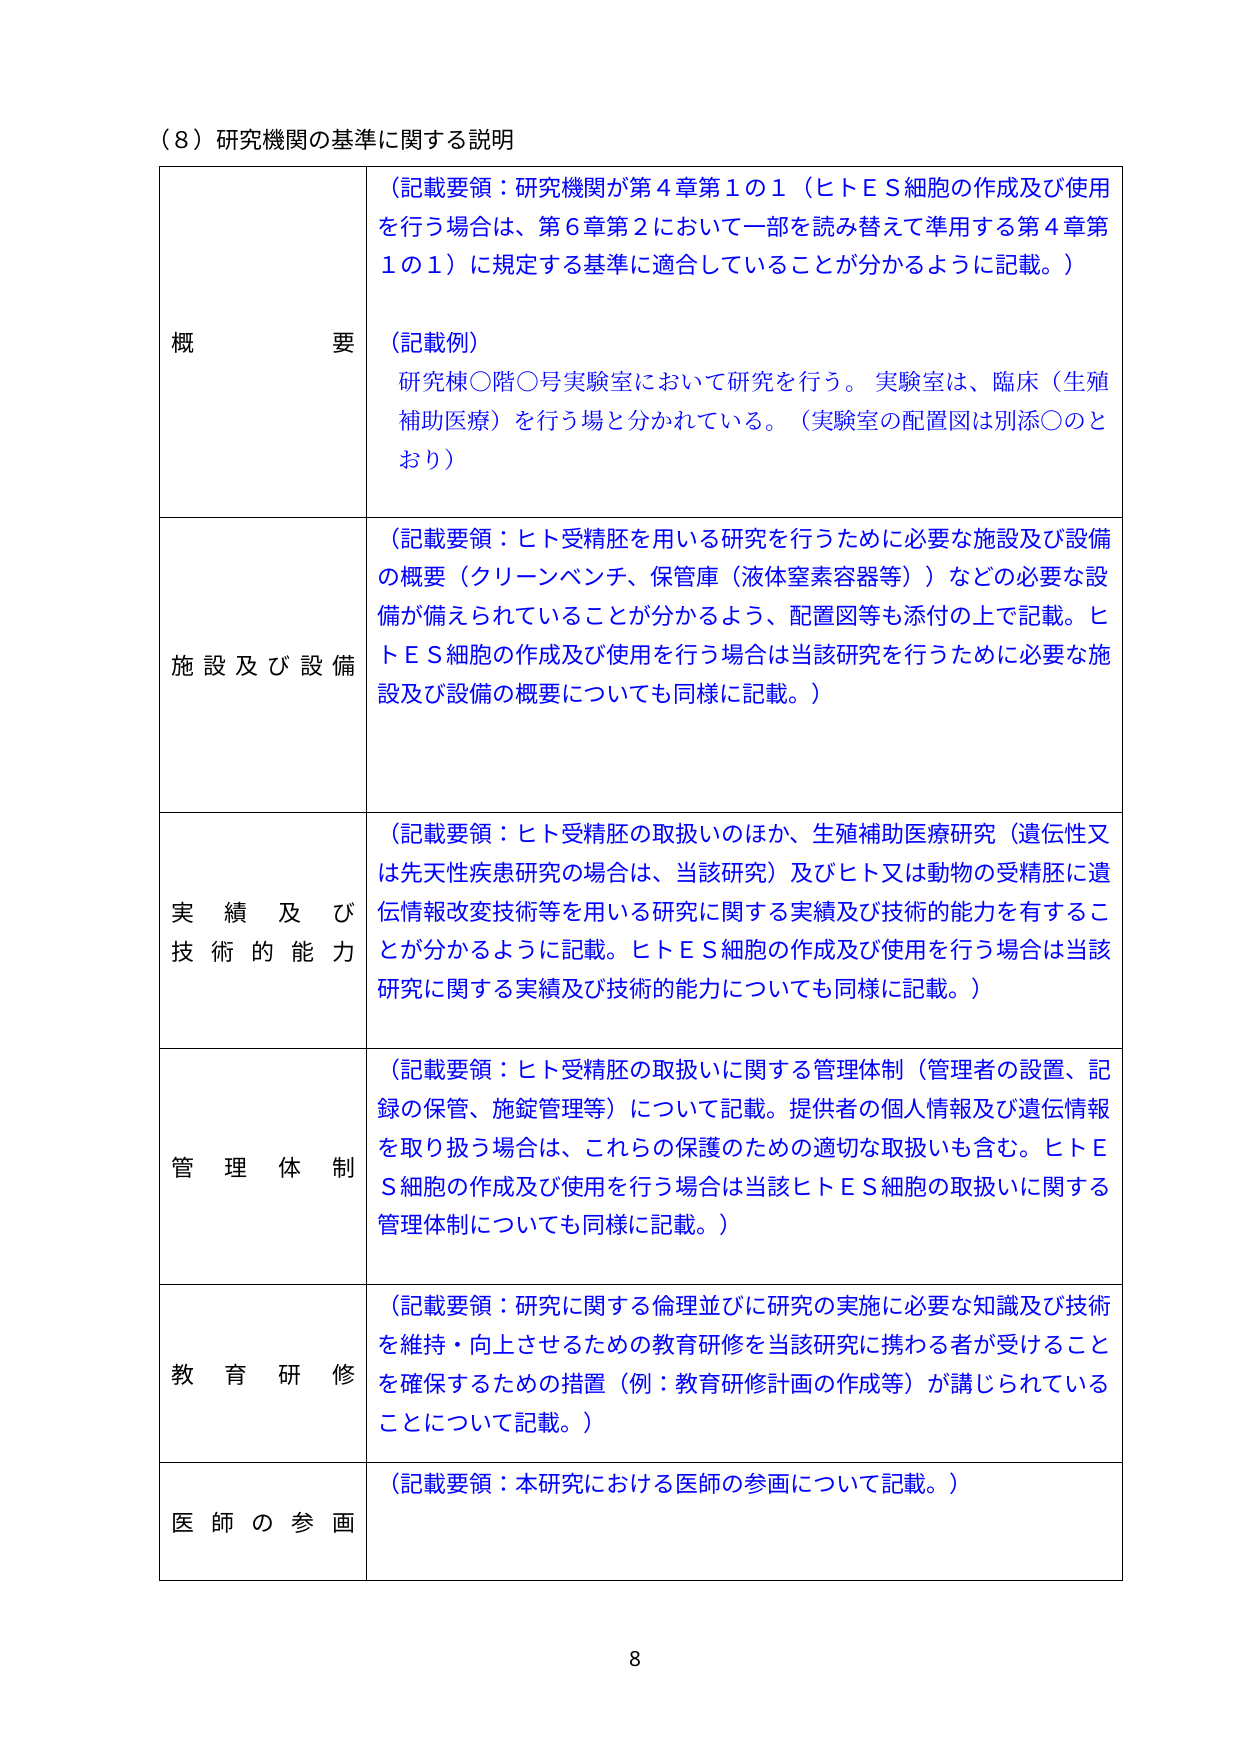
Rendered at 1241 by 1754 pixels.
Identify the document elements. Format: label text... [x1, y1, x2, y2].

table_cell 管理体制 [160, 1049, 366, 1284]
table_cell 施設及び設備 [160, 518, 366, 812]
table_cell 教育研修 [160, 1285, 366, 1462]
table_cell （記載要領：ヒト受精胚を用いる研究を行うために必要な施設及び設備の概要（クリーンベンチ、保管庫（液体窒素容器等））などの必要な設備が備えられていることが分かるよう、配置図等も添付の上で記載。ヒトＥＳ細胞の作成及び使用を行う場合は当該研究を行うために必要な施設及び設備の概要についても同様に記載。） [367, 518, 1122, 812]
table_header 概要 [160, 167, 366, 517]
table_header （記載要領：研究機関が第４章第１の１（ヒトＥＳ細胞の作成及び使用を行う場合は、第６章第２において一部を読み替えて準用する第４章第１の１）に規定する基準に適合していることが分かるように記載。） （記載例） 研究棟○階○号実験室において研究を行う。 実験室は、臨床（生殖補助医療）を行う場と分かれている。（実験室の配置図は別添○のとおり） [367, 167, 1122, 517]
table_cell （記載要領：研究に関する倫理並びに研究の実施に必要な知識及び技術を維持・向上させるための教育研修を当該研究に携わる者が受けることを確保するための措置（例：教育研修計画の作成等）が講じられていることについて記載。） [367, 1285, 1122, 1462]
text （８）研究機関の基準に関する説明 [148, 119, 1122, 158]
table_cell 実績及び 技術的能力 [160, 813, 366, 1048]
table_cell （記載要領：ヒト受精胚の取扱いに関する管理体制（管理者の設置、記録の保管、施錠管理等）について記載。提供者の個人情報及び遺伝情報を取り扱う場合は、これらの保護のための適切な取扱いも含む。ヒトＥＳ細胞の作成及び使用を行う場合は当該ヒトＥＳ細胞の取扱いに関する管理体制についても同様に記載。） [367, 1049, 1122, 1284]
table_cell （記載要領：ヒト受精胚の取扱いのほか、生殖補助医療研究（遺伝性又は先天性疾患研究の場合は、当該研究）及びヒト又は動物の受精胚に遺伝情報改変技術等を用いる研究に関する実績及び技術的能力を有することが分かるように記載。ヒトＥＳ細胞の作成及び使用を行う場合は当該研究に関する実績及び技術的能力についても同様に記載。） [367, 813, 1122, 1048]
table_cell （記載要領：本研究における医師の参画について記載。） [367, 1463, 1122, 1580]
table_cell 医師の参画 [160, 1463, 366, 1580]
